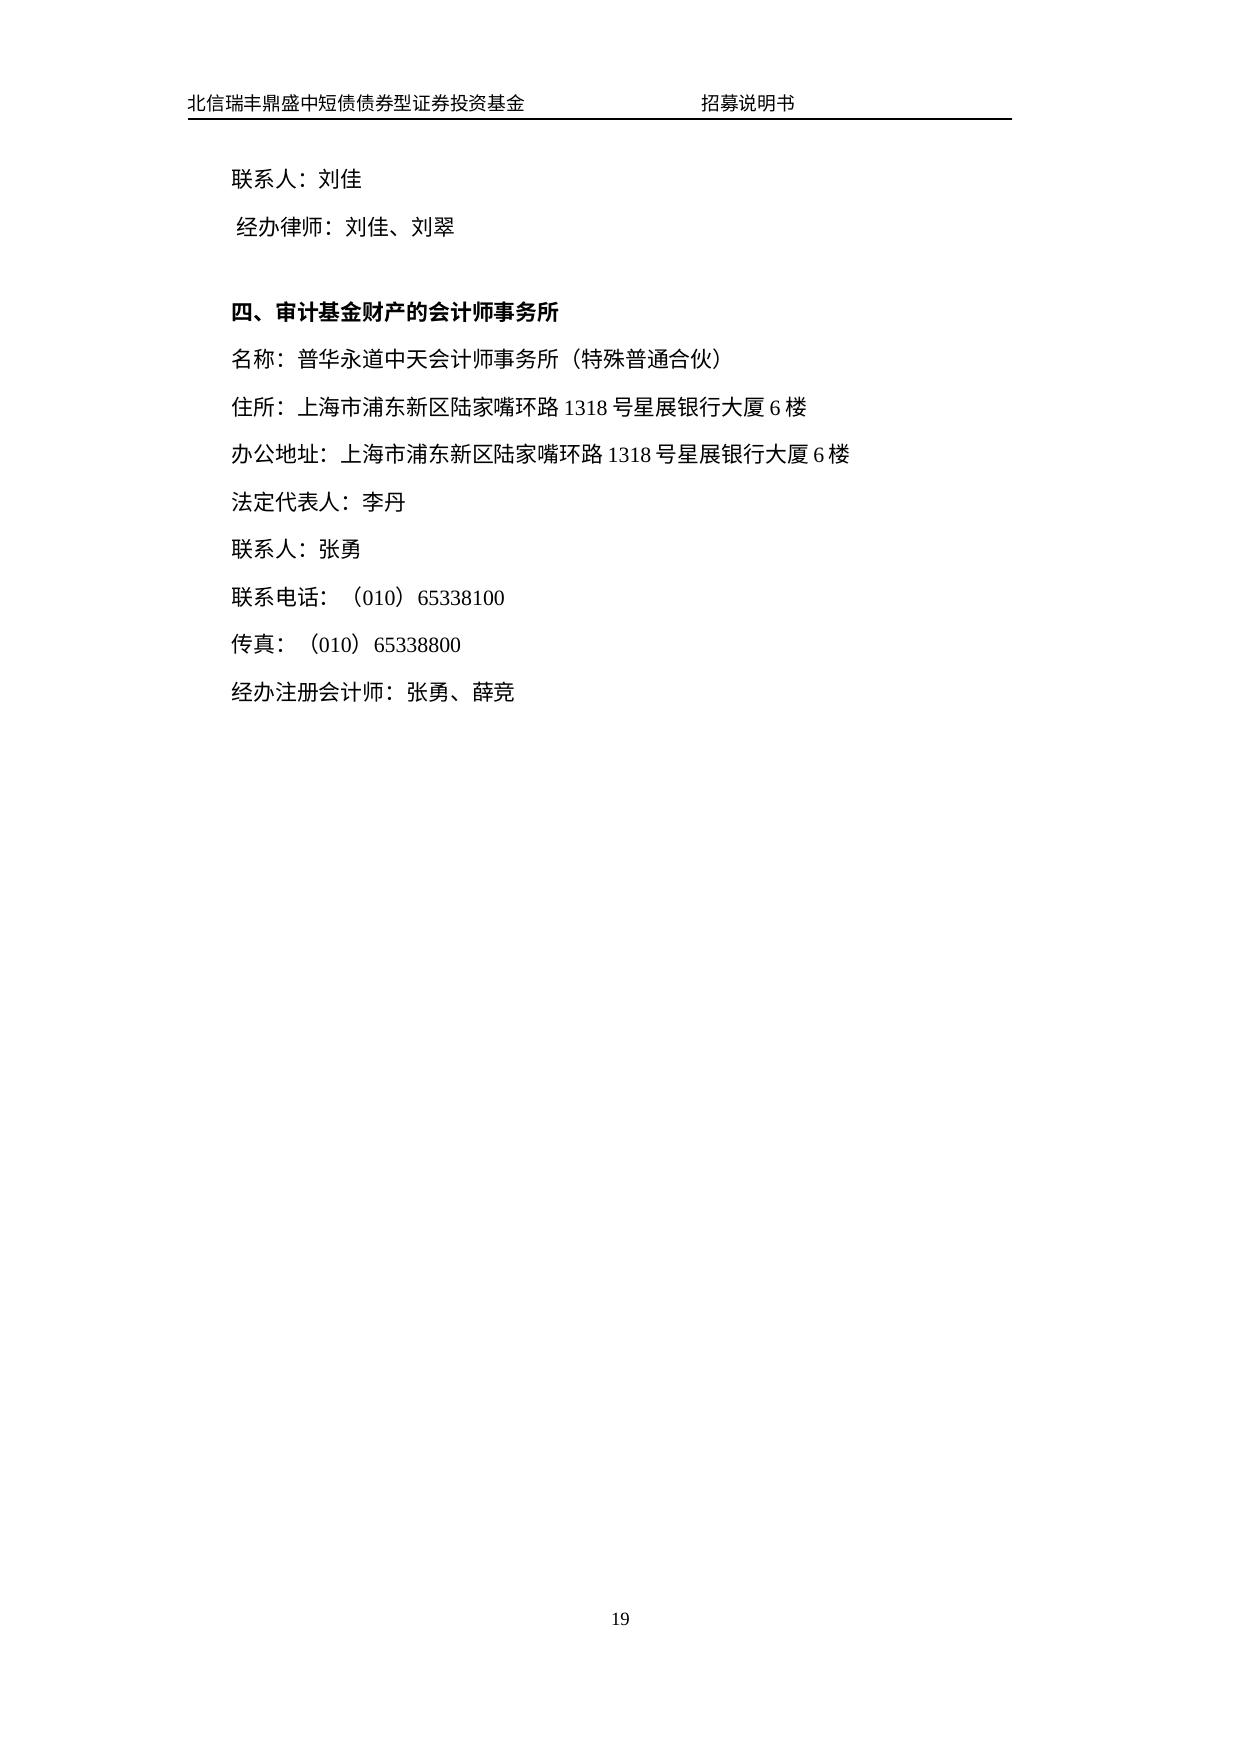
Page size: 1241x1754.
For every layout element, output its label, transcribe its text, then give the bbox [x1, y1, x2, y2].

text 联系人：张勇 [187, 532, 1053, 564]
text 联系人：刘佳 [187, 162, 1053, 194]
text 名称：普华永道中天会计师事务所（特殊普通合伙） [187, 342, 1053, 374]
text 传真：（010）65338800 [187, 627, 1053, 659]
text 住所：上海市浦东新区陆家嘴环路1318号星展银行大厦6楼 [187, 390, 1053, 421]
text 联系电话：（010）65338100 [187, 580, 1053, 611]
text 经办律师：刘佳、刘翠 [187, 209, 1053, 241]
text 经办注册会计师：张勇、薛竞 [187, 675, 1053, 706]
text 法定代表人：李丹 [187, 485, 1053, 516]
text 办公地址：上海市浦东新区陆家嘴环路1318号星展银行大厦6楼 [187, 437, 1053, 469]
text 四、审计基金财产的会计师事务所 [187, 295, 1053, 326]
